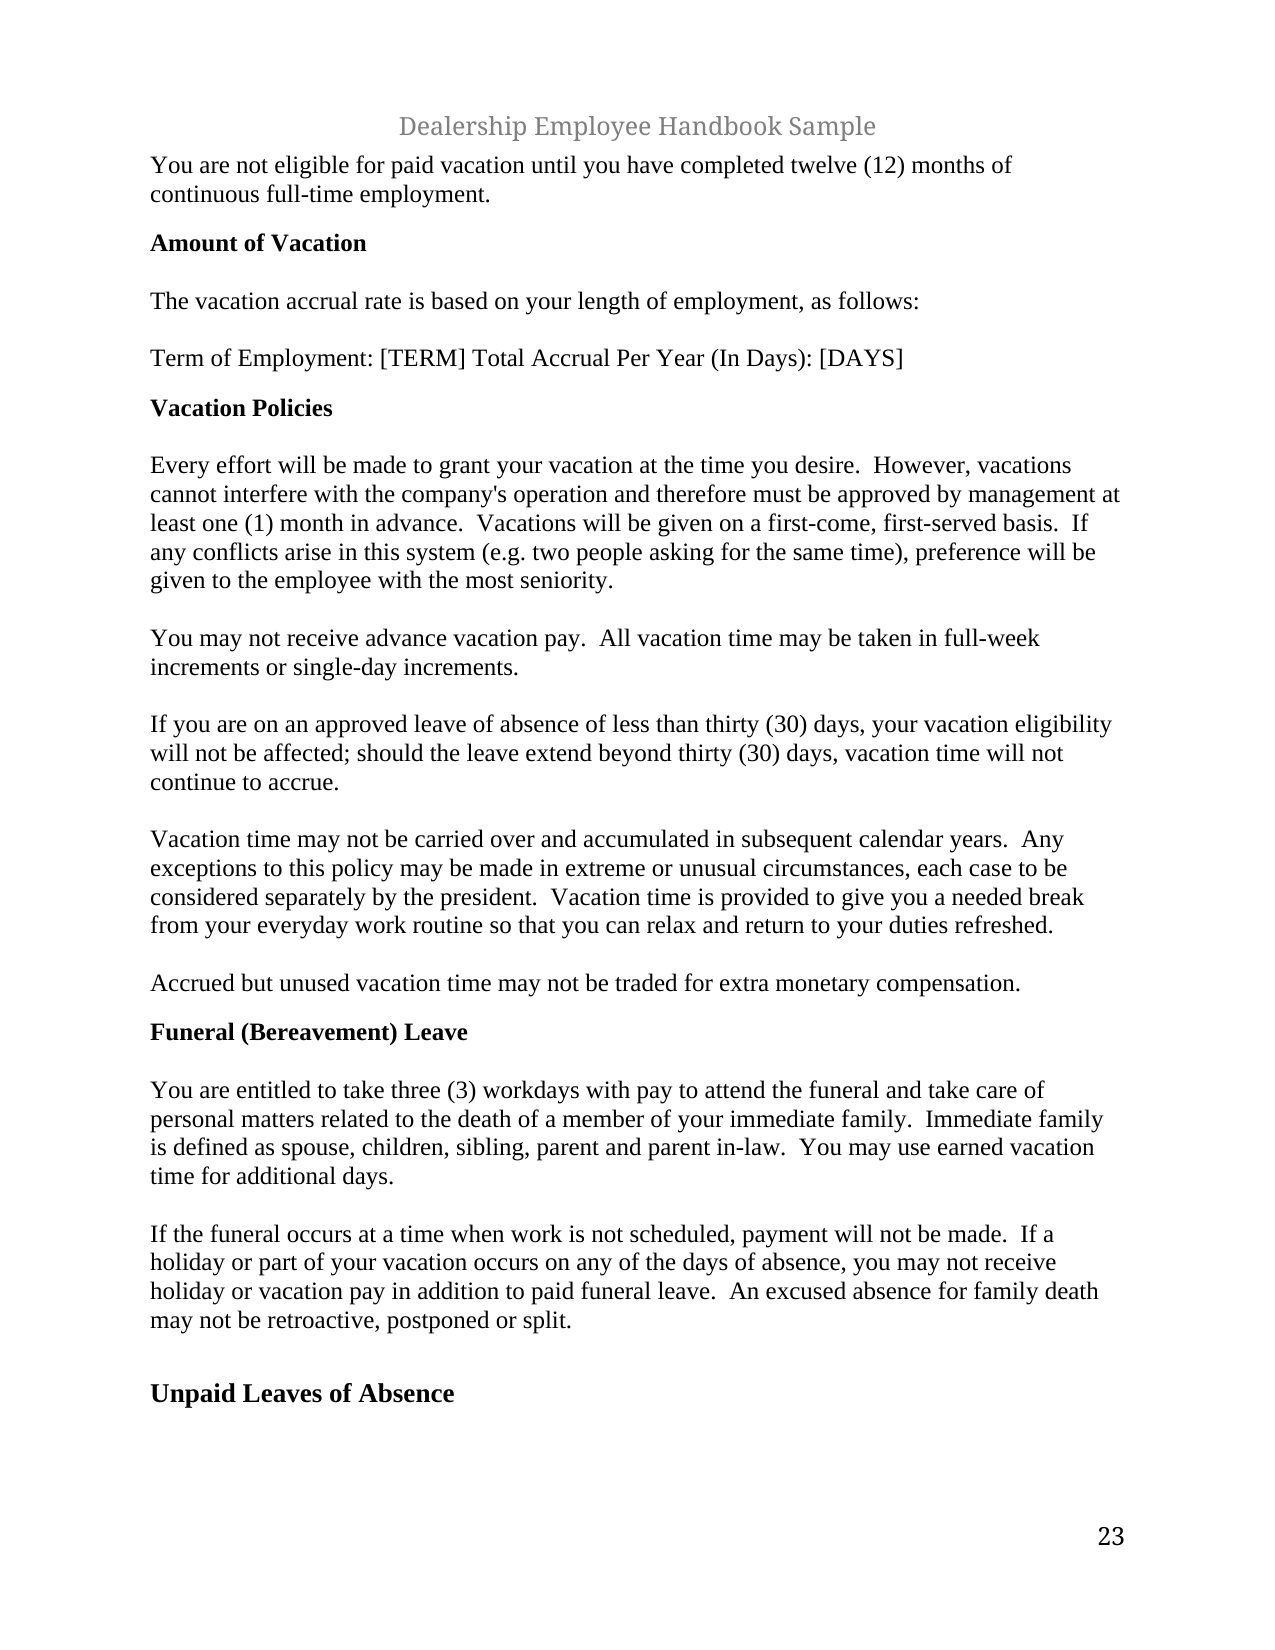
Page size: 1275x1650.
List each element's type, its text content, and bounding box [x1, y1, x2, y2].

text You are entitled to take three (3) workdays with pay to attend the funeral and take care of personal matters related to the death of a member of your immediate family. Immediate family is defined as spouse, children, sibling, parent and parent in-law. You may use earned vacation time for additional days. [150, 1075, 1125, 1190]
text You may not receive advance vacation pay. All vacation time may be taken in full-week increments or single-day increments. [150, 623, 1125, 680]
text Every effort will be made to grant your vacation at the time you desire. However, vacations cannot interfere with the company's operation and therefore must be approved by management at least one (1) month in advance. Vacations will be given on a first-come, first-served basis. If any conflicts arise in this system (e.g. two people asking for the same time), preference will be given to the employee with the most seniority. [150, 450, 1125, 594]
text Accrued but unused vacation time may not be traded for extra monetary compensation. [150, 968, 1125, 997]
text If the funeral occurs at a time when work is not scheduled, payment will not be made. If a holiday or part of your vacation occurs on any of the days of absence, you may not receive holiday or vacation pay in addition to paid funeral leave. An excused absence for family death may not be retroactive, postponed or split. [150, 1219, 1125, 1334]
text The vacation accrual rate is based on your length of employment, as follows: [150, 286, 1125, 314]
text Vacation time may not be carried over and accumulated in subsequent calendar years. Any exceptions to this policy may be made in extreme or unusual circumstances, each case to be considered separately by the president. Vacation time is provided to give you a needed break from your everyday work routine so that you can relax and return to your duties refreshed. [150, 824, 1125, 939]
text If you are on an approved leave of absence of less than thirty (30) days, your vacation eligibility will not be affected; should the leave extend beyond thirty (30) days, vacation time will not continue to accrue. [150, 709, 1125, 795]
subtitle Unpaid Leaves of Absence [150, 1377, 1125, 1408]
subtitle Amount of Vacation [150, 228, 1125, 257]
subtitle Funeral (Bereavement) Leave [150, 1017, 1125, 1046]
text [150, 150, 1125, 207]
text Term of Employment: [TERM] Total Accrual Per Year (In Days): [DAYS] [150, 343, 1125, 372]
subtitle Vacation Policies [150, 393, 1125, 422]
